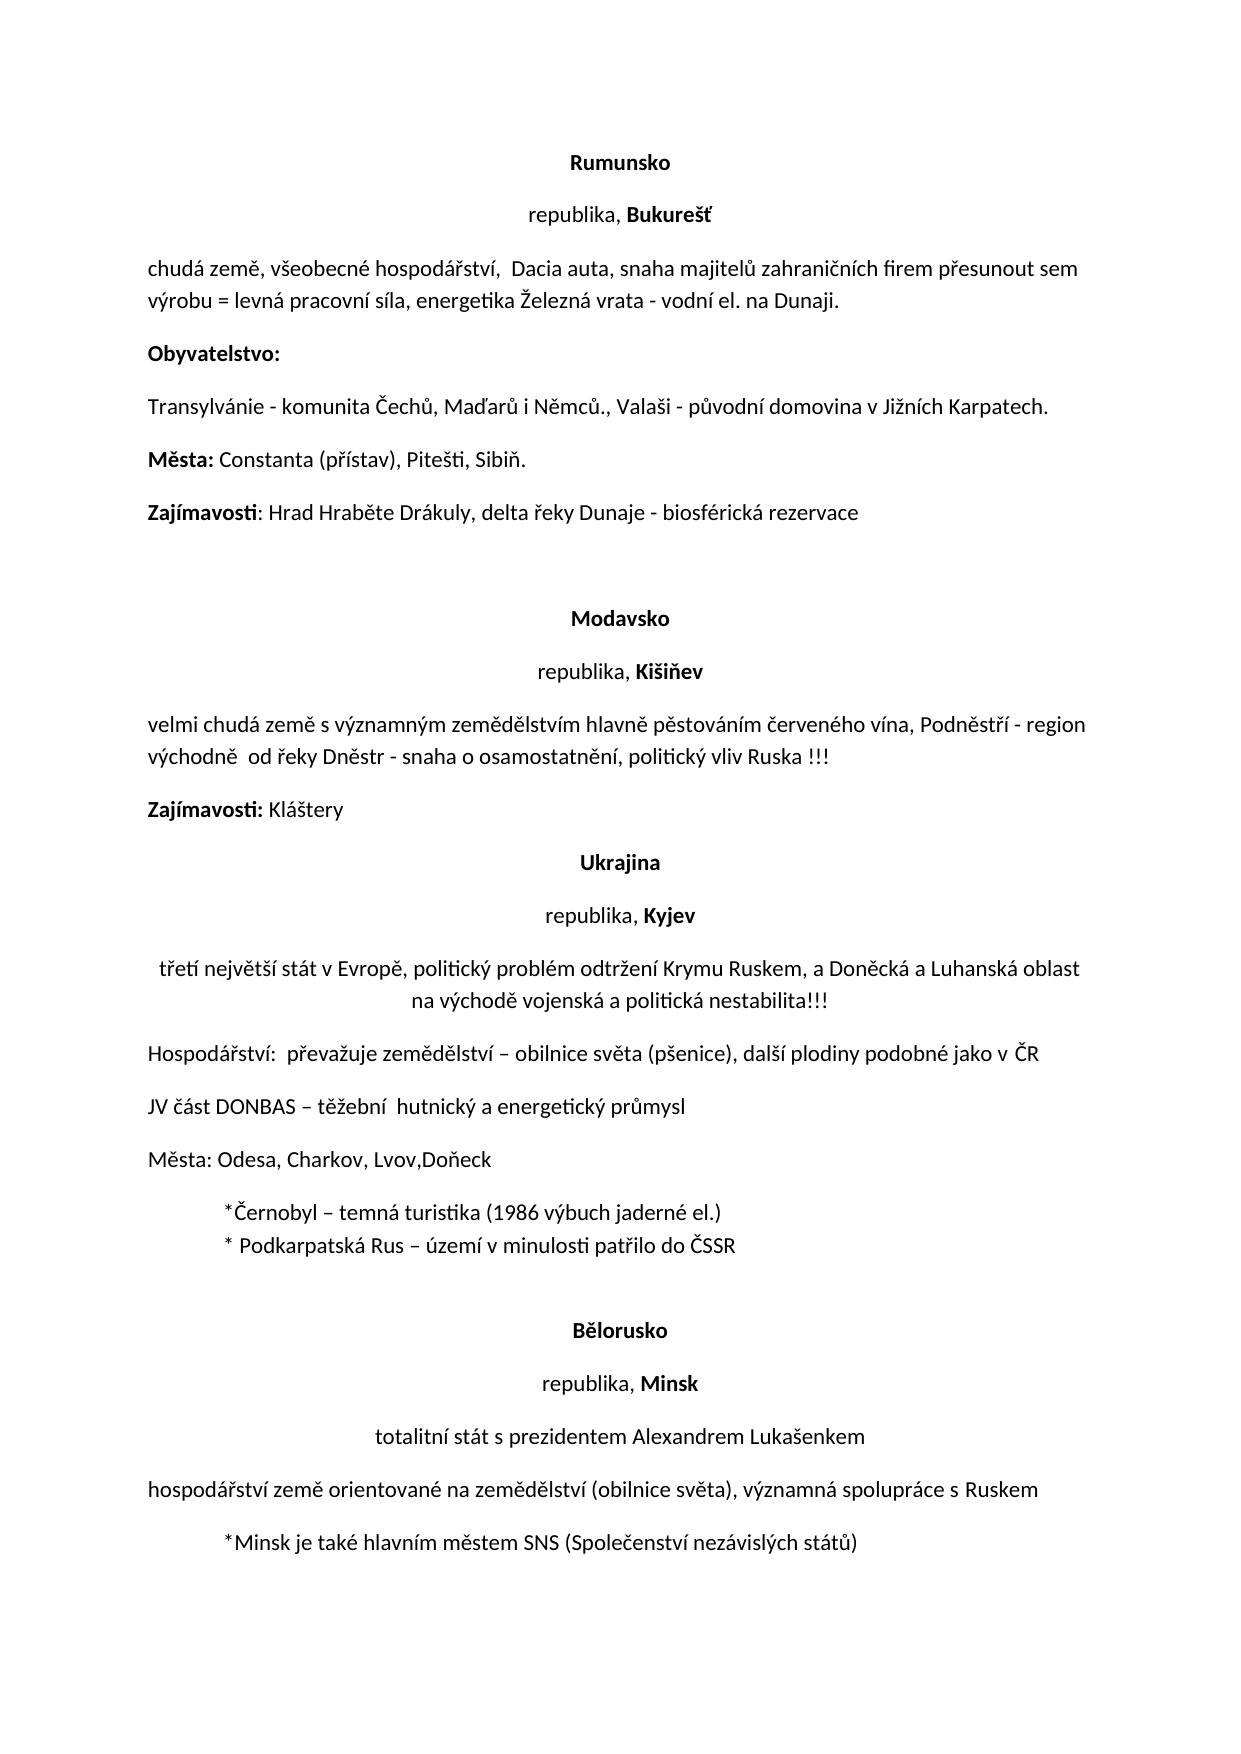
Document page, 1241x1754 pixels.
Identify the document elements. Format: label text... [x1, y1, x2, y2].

text JV část DONBAS – těžební hutnický a energetický průmysl [148, 1092, 1093, 1121]
text Zajímavosti: Kláštery [148, 795, 1093, 823]
text republika, Bukurešť [148, 201, 1093, 229]
list * Podkarpatská Rus – území v minulosti patřilo do ČSSR [223, 1231, 1093, 1259]
list *Minsk je také hlavním městem SNS (Společenství nezávislých států) [223, 1528, 1093, 1556]
text Ukrajina [148, 848, 1093, 876]
text Modavsko [148, 604, 1093, 632]
text republika, Minsk [148, 1369, 1093, 1397]
text hospodářství země orientované na zemědělství (obilnice světa), významná spolupráce s Ruskem [148, 1475, 1093, 1503]
text Města: Constanta (přístav), Pitešti, Sibiň. [148, 445, 1093, 473]
text třetí největší stát v Evropě, politický problém odtržení Krymu Ruskem, a Doněcká a Luhanská oblast na východě vojenská a politická nestabilita!!! [148, 954, 1093, 1014]
text totalitní stát s prezidentem Alexandrem Lukašenkem [148, 1422, 1093, 1450]
text Obyvatelstvo: [148, 339, 1093, 367]
text Hospodářství: převažuje zemědělství – obilnice světa (pšenice), další plodiny podobné jako v ČR [148, 1039, 1093, 1067]
text Bělorusko [148, 1316, 1093, 1344]
list *Černobyl – temná turistika (1986 výbuch jaderné el.) [223, 1198, 1093, 1227]
text chudá země, všeobecné hospodářství, Dacia auta, snaha majitelů zahraničních firem přesunout sem výrobu = levná pracovní síla, energetika Železná vrata - vodní el. na Dunaji. [148, 254, 1093, 314]
text republika, Kišiňev [148, 657, 1093, 685]
text republika, Kyjev [148, 901, 1093, 929]
text velmi chudá země s významným zemědělstvím hlavně pěstováním červeného vína, Podněstří - region východně od řeky Dněstr - snaha o osamostatnění, politický vliv Ruska !!! [148, 710, 1093, 770]
text Města: Odesa, Charkov, Lvov,Doňeck [148, 1146, 1093, 1173]
text Transylvánie - komunita Čechů, Maďarů i Němců., Valaši - původní domovina v Jižních Karpatech. [148, 392, 1093, 420]
text Zajímavosti: Hrad Hraběte Drákuly, delta řeky Dunaje - biosférická rezervace [148, 498, 1093, 526]
text Rumunsko [148, 148, 1093, 176]
